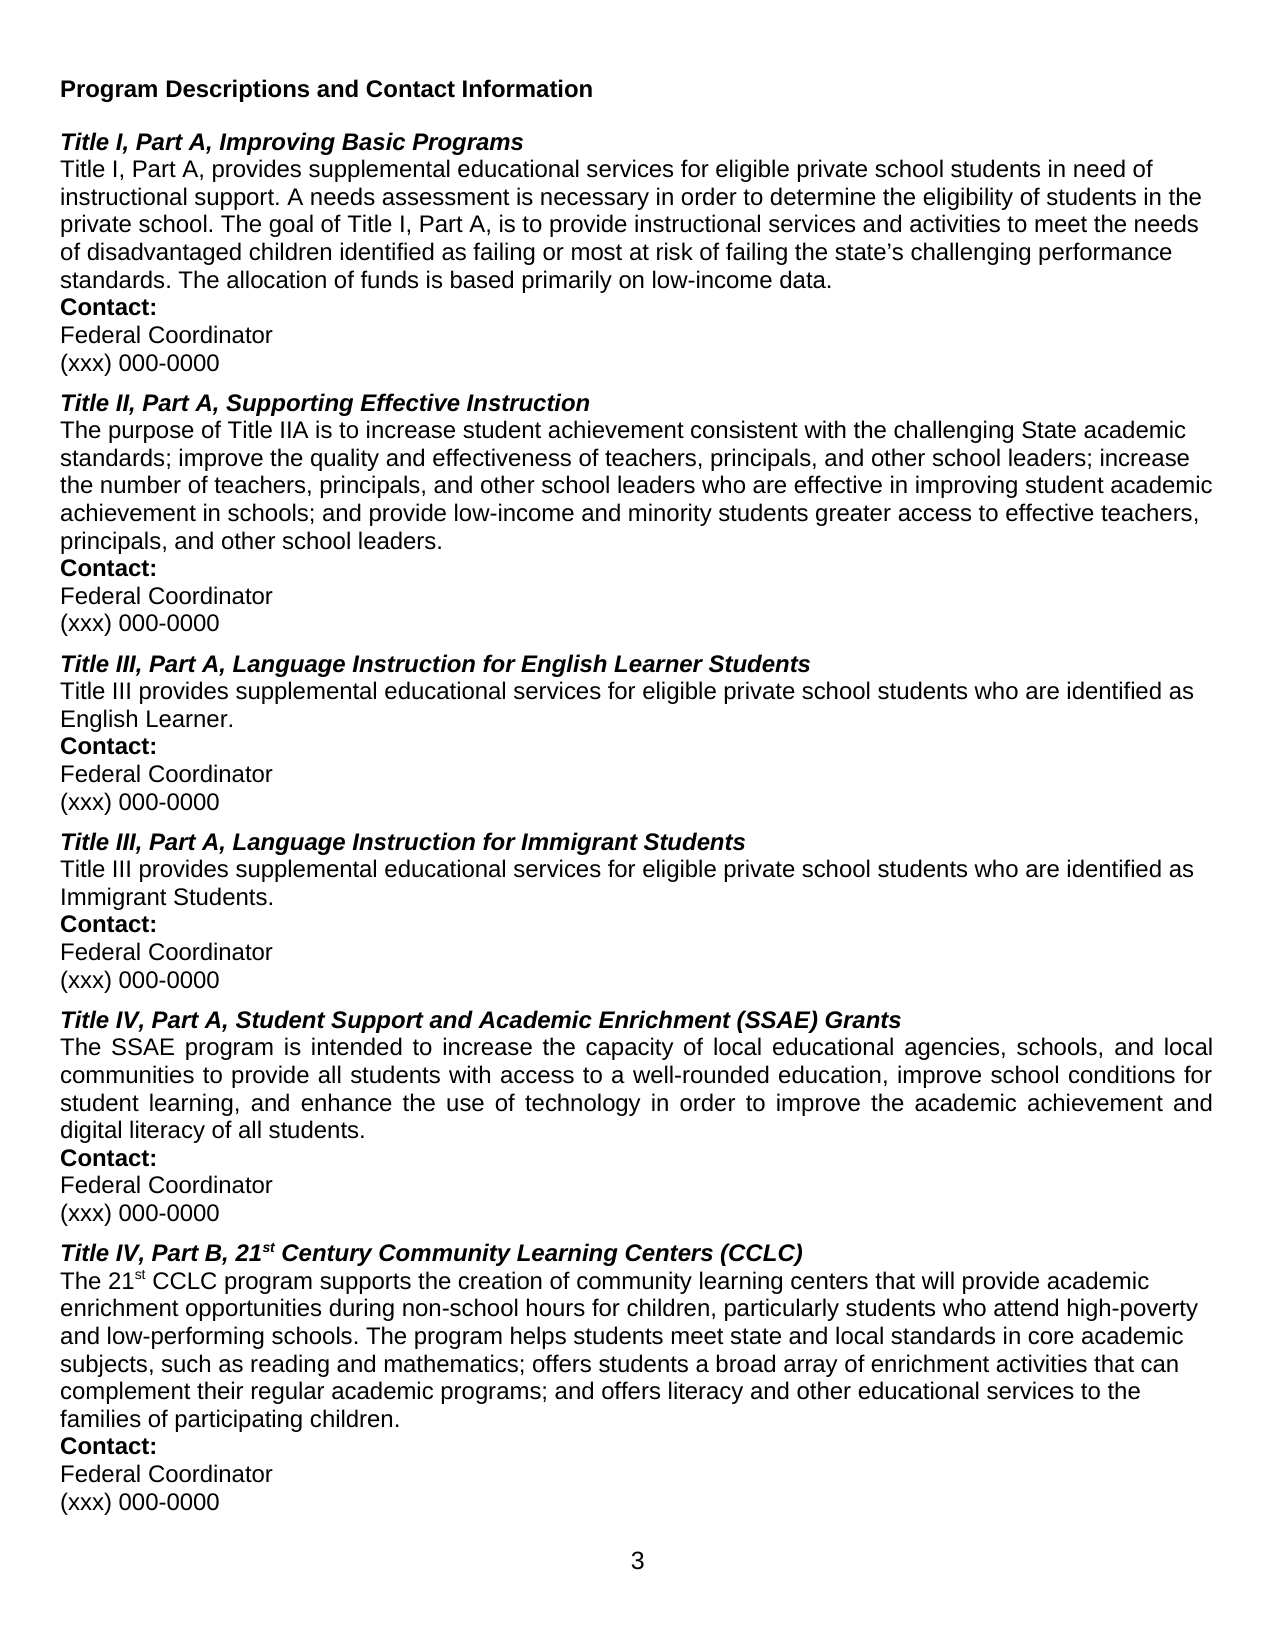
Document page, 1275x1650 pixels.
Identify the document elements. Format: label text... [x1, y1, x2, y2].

text Federal Coordinator [60, 1460, 1215, 1487]
subtitle Title I, Part A, Improving Basic Programs [60, 128, 1215, 155]
text (xxx) 000-0000 [60, 1487, 1215, 1515]
text (xxx) 000-0000 [60, 348, 1215, 376]
text Federal Coordinator [60, 938, 1215, 966]
text Title III provides supplemental educational services for eligible private school students who are identified as English Learner. [60, 677, 1215, 732]
subtitle Title III, Part A, Language Instruction for English Learner Students [60, 649, 1215, 677]
subtitle Title IV, Part A, Student Support and Academic Enrichment (SSAE) Grants [60, 1006, 1215, 1033]
text Contact: [60, 1144, 1215, 1171]
text Federal Coordinator [60, 321, 1215, 348]
text Federal Coordinator [60, 760, 1215, 787]
text Contact: [60, 732, 1215, 760]
subtitle Title IV, Part B, 21st Century Community Learning Centers (CCLC) [60, 1239, 1215, 1267]
subtitle Program Descriptions and Contact Information [60, 75, 1215, 103]
text The purpose of Title IIA is to increase student achievement consistent with the challenging State academic standards; improve the quality and effectiveness of teachers, principals, and other school leaders; increase the number of teachers, principals, and other school leaders who are effective in improving student academic achievement in schools; and provide low-income and minority students greater access to effective teachers, principals, and other school leaders. [60, 416, 1215, 554]
text Contact: [60, 1432, 1215, 1460]
text (xxx) 000-0000 [60, 1199, 1215, 1227]
text Contact: [60, 554, 1215, 582]
text The SSAE program is intended to increase the capacity of local educational agencies, schools, and local communities to provide all students with access to a well-rounded education, improve school conditions for student learning, and enhance the use of technology in order to improve the academic achievement and digital literacy of all students. [60, 1033, 1215, 1144]
text Contact: [60, 293, 1215, 321]
subtitle Title III, Part A, Language Instruction for Immigrant Students [60, 828, 1215, 855]
text (xxx) 000-0000 [60, 966, 1215, 993]
text Federal Coordinator [60, 1171, 1215, 1199]
text (xxx) 000-0000 [60, 609, 1215, 637]
subtitle Title II, Part A, Supporting Effective Instruction [60, 388, 1215, 416]
text (xxx) 000-0000 [60, 787, 1215, 815]
text Title I, Part A, provides supplemental educational services for eligible private school students in need of instructional support. A needs assessment is necessary in order to determine the eligibility of students in the private school. The goal of Title I, Part A, is to provide instructional services and activities to meet the needs of disadvantaged children identified as failing or most at risk of failing the state’s challenging performance standards. The allocation of funds is based primarily on low-income data. [60, 155, 1215, 293]
text The 21st CCLC program supports the creation of community learning centers that will provide academic enrichment opportunities during non-school hours for children, particularly students who attend high-poverty and low-performing schools. The program helps students meet state and local standards in core academic subjects, such as reading and mathematics; offers students a broad array of enrichment activities that can complement their regular academic programs; and offers literacy and other educational services to the families of participating children. [60, 1267, 1215, 1432]
text Title III provides supplemental educational services for eligible private school students who are identified as Immigrant Students. [60, 855, 1215, 910]
text Contact: [60, 910, 1215, 938]
text Federal Coordinator [60, 582, 1215, 609]
